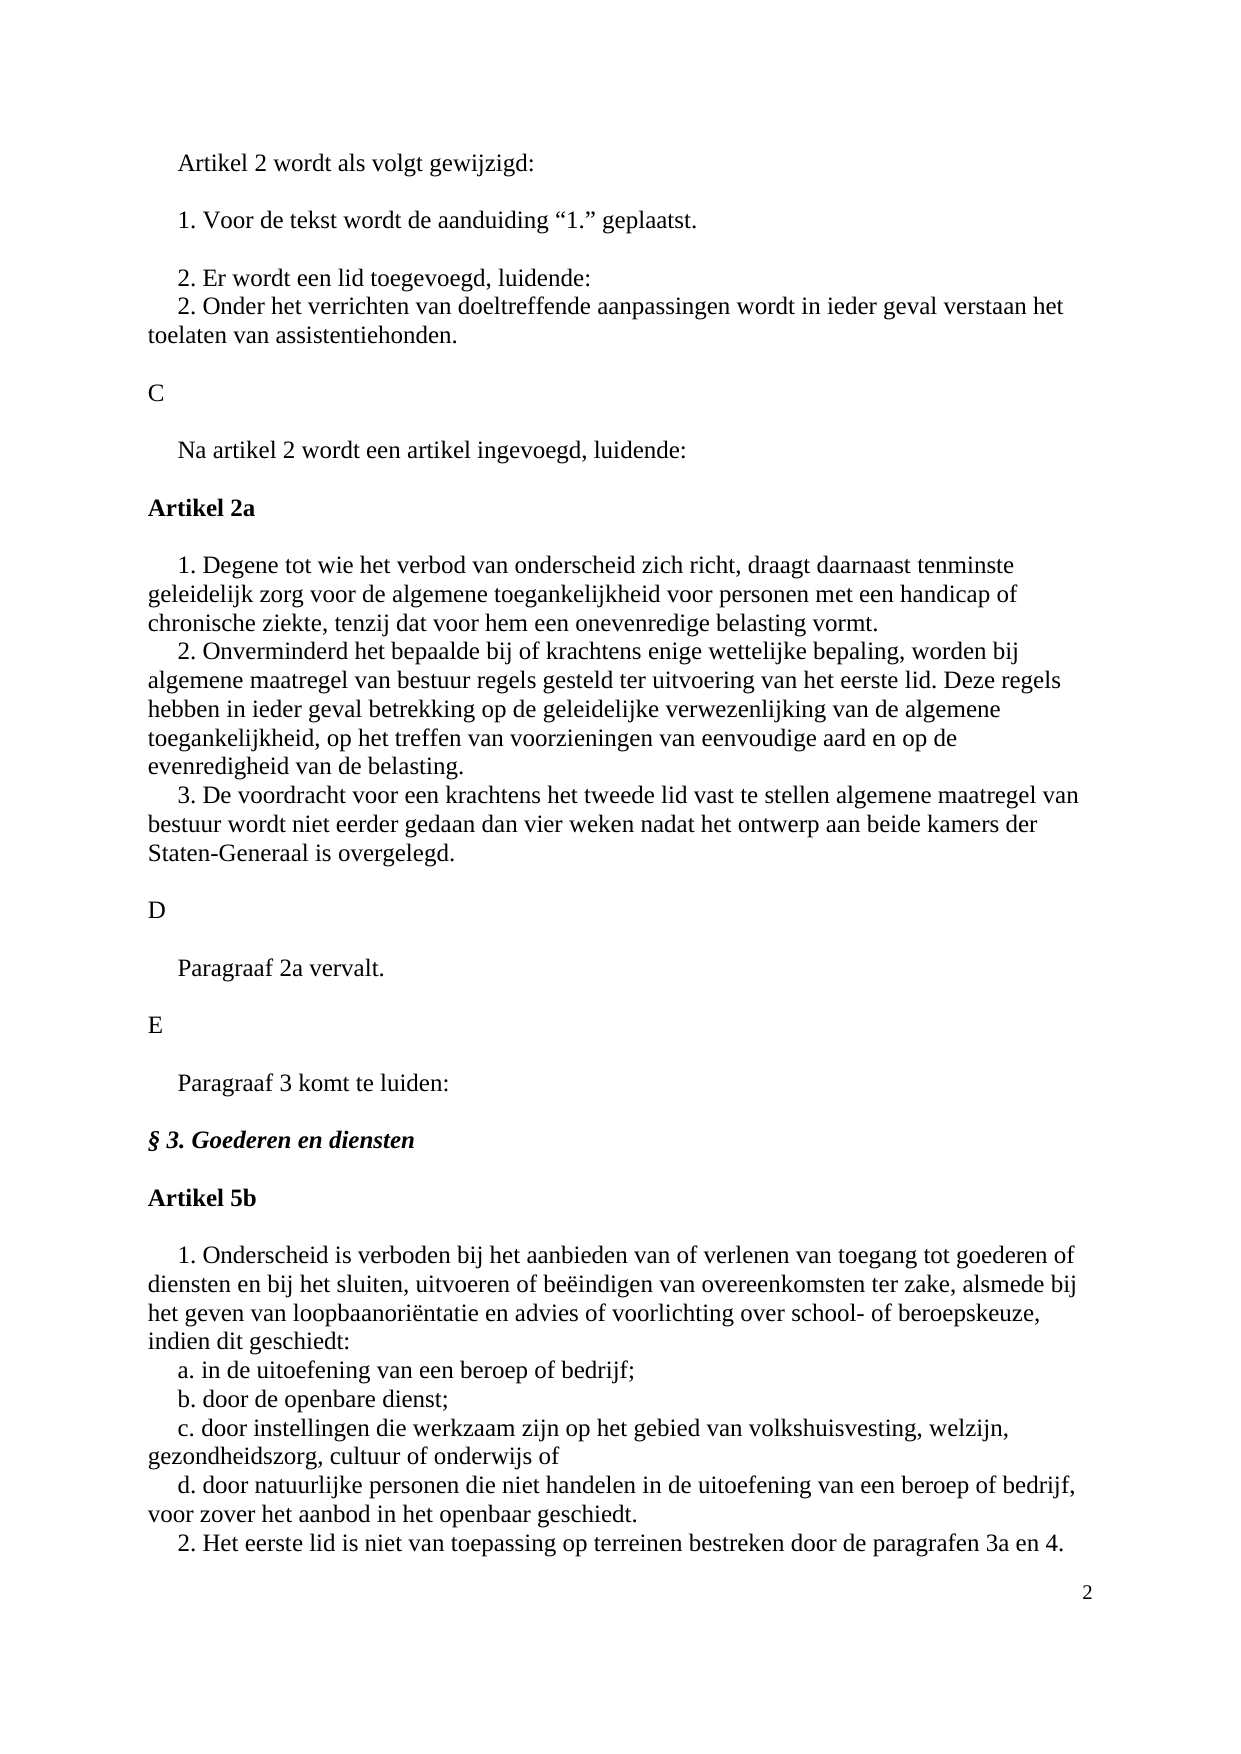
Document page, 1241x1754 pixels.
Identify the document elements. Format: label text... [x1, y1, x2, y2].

text C [148, 378, 1092, 406]
text Artikel 2a [148, 493, 1092, 521]
text E [148, 1010, 1092, 1039]
text Artikel 2 wordt als volgt gewijzigd: [148, 148, 1092, 176]
text 1. Degene tot wie het verbod van onderscheid zich richt, draagt daarnaast tenminste geleidelijk zorg voor de algemene toegankelijkheid voor personen met een handicap of chronische ziekte, tenzij dat voor hem een onevenredige belasting vormt. [148, 550, 1092, 636]
text 3. De voordracht voor een krachtens het tweede lid vast te stellen algemene maatregel van bestuur wordt niet eerder gedaan dan vier weken nadat het ontwerp aan beide kamers der Staten-Generaal is overgelegd. [148, 780, 1092, 866]
text d. door natuurlijke personen die niet handelen in de uitoefening van een beroep of bedrijf, voor zover het aanbod in het openbaar geschiedt. [148, 1470, 1092, 1528]
text D [148, 895, 1092, 924]
text 2. Het eerste lid is niet van toepassing op terreinen bestreken door de paragrafen 3a en 4. [148, 1528, 1092, 1556]
text Paragraaf 2a vervalt. [148, 953, 1092, 981]
text 2. Er wordt een lid toegevoegd, luidende: [148, 263, 1092, 291]
text Na artikel 2 wordt een artikel ingevoegd, luidende: [148, 435, 1092, 464]
text Paragraaf 3 komt te luiden: [148, 1068, 1092, 1096]
text Artikel 5b [148, 1183, 1092, 1211]
text 2. Onder het verrichten van doeltreffende aanpassingen wordt in ieder geval verstaan het toelaten van assistentiehonden. [148, 291, 1092, 349]
text c. door instellingen die werkzaam zijn op het gebied van volkshuisvesting, welzijn, gezondheidszorg, cultuur of onderwijs of [148, 1413, 1092, 1470]
text b. door de openbare dienst; [148, 1384, 1092, 1413]
text a. in de uitoefening van een beroep of bedrijf; [148, 1355, 1092, 1384]
text 2. Onverminderd het bepaalde bij of krachtens enige wettelijke bepaling, worden bij algemene maatregel van bestuur regels gesteld ter uitvoering van het eerste lid. Deze regels hebben in ieder geval betrekking op de geleidelijke verwezenlijking van de algemene toegankelijkheid, op het treffen van voorzieningen van eenvoudige aard en op de evenredigheid van de belasting. [148, 636, 1092, 780]
text 1. Voor de tekst wordt de aanduiding “1.” geplaatst. [148, 205, 1092, 234]
text 1. Onderscheid is verboden bij het aanbieden van of verlenen van toegang tot goederen of diensten en bij het sluiten, uitvoeren of beëindigen van overeenkomsten ter zake, alsmede bij het geven van loopbaanoriëntatie en advies of voorlichting over school- of beroepskeuze, indien dit geschiedt: [148, 1240, 1092, 1355]
text § 3. Goederen en diensten [148, 1125, 1092, 1154]
